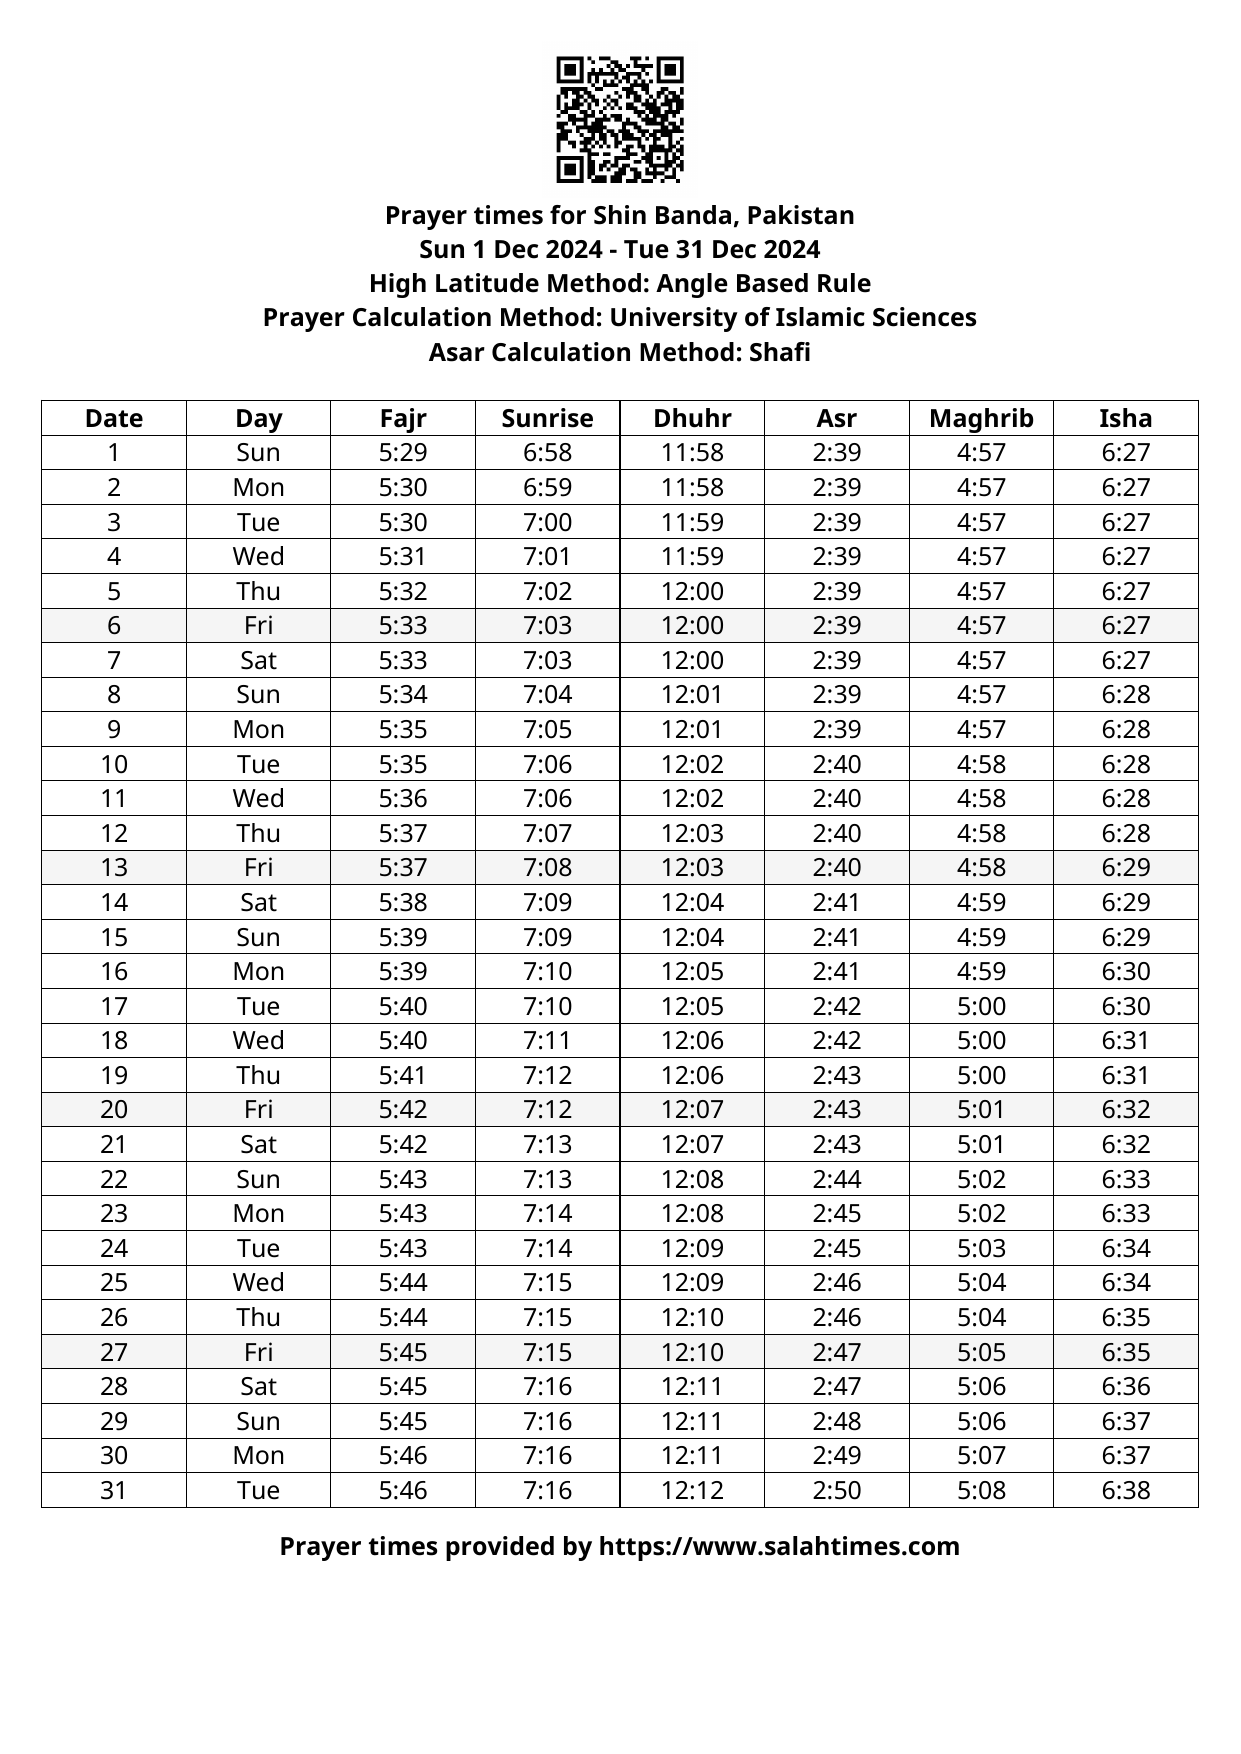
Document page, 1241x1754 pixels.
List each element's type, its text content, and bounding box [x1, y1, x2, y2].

table_cell 7:06 [476, 781, 619, 815]
table_cell 2:45 [765, 1196, 909, 1230]
table_cell 2:41 [765, 885, 909, 919]
table_cell 7:02 [476, 574, 619, 607]
picture [542, 41, 699, 198]
table_cell 5:37 [331, 816, 475, 849]
table_header Fajr [331, 401, 475, 434]
table_cell 6:28 [1054, 678, 1198, 711]
table_cell 12:03 [621, 816, 764, 849]
table_cell 5:46 [331, 1439, 475, 1472]
table_cell 2:41 [765, 920, 909, 953]
table_cell 12:04 [621, 920, 764, 953]
text Sun 1 Dec 2024 - Tue 31 Dec 2024 [42, 232, 1198, 266]
table_cell 5:43 [331, 1196, 475, 1230]
table_cell Fri [187, 1093, 330, 1126]
table_cell 16 [42, 954, 186, 988]
table_cell 13 [42, 851, 186, 884]
table_cell 2:43 [765, 1058, 909, 1092]
table_cell 5:42 [331, 1127, 475, 1161]
table_cell 7:03 [476, 609, 619, 642]
table_cell 2:48 [765, 1404, 909, 1437]
table_cell 5:46 [331, 1473, 475, 1507]
table_cell 6:35 [1054, 1335, 1198, 1368]
table_cell 5 [42, 574, 186, 607]
table_cell 7:14 [476, 1196, 619, 1230]
table_cell Sun [187, 1404, 330, 1437]
table_cell 12:09 [621, 1266, 764, 1299]
table_cell 6:27 [1054, 436, 1198, 469]
text Prayer Calculation Method: University of Islamic Sciences [42, 300, 1198, 334]
text Asar Calculation Method: Shafi [42, 334, 1198, 368]
table_cell 5:00 [910, 1024, 1053, 1057]
table_cell Sat [187, 885, 330, 919]
table_cell 12:06 [621, 1024, 764, 1057]
table_cell 6:28 [1054, 712, 1198, 746]
table_cell 7:14 [476, 1231, 619, 1264]
table_cell 6:59 [476, 470, 619, 504]
table_cell 3 [42, 505, 186, 538]
table_cell 12:06 [621, 1058, 764, 1092]
table_cell 6:32 [1054, 1093, 1198, 1126]
table_cell 5:40 [331, 989, 475, 1022]
table_cell Sat [187, 1127, 330, 1161]
table_cell 2:42 [765, 1024, 909, 1057]
table_cell 7:12 [476, 1093, 619, 1126]
table_cell 6 [42, 609, 186, 642]
table_cell 5:03 [910, 1231, 1053, 1264]
table_cell 5:39 [331, 920, 475, 953]
table_cell 4:58 [910, 781, 1053, 815]
table_cell 4:59 [910, 954, 1053, 988]
table_cell 5:34 [331, 678, 475, 711]
table_cell 25 [42, 1266, 186, 1299]
table_cell 2:47 [765, 1335, 909, 1368]
table_cell 6:37 [1054, 1439, 1198, 1472]
table_cell 7:05 [476, 712, 619, 746]
table_cell Sun [187, 678, 330, 711]
table_cell 5:35 [331, 712, 475, 746]
table_cell 2:39 [765, 539, 909, 573]
table_cell 7:16 [476, 1404, 619, 1437]
table_cell 4:57 [910, 609, 1053, 642]
table_cell 12:07 [621, 1127, 764, 1161]
table_cell Sat [187, 1369, 330, 1403]
table_cell 1 [42, 436, 186, 469]
table_cell 6:38 [1054, 1473, 1198, 1507]
table_cell 5:01 [910, 1093, 1053, 1126]
table_cell 18 [42, 1024, 186, 1057]
table_cell 19 [42, 1058, 186, 1092]
table_cell 4:57 [910, 574, 1053, 607]
table_cell 10 [42, 747, 186, 780]
table_cell 2:43 [765, 1093, 909, 1126]
table_cell 6:28 [1054, 781, 1198, 815]
table_cell 5:31 [331, 539, 475, 573]
table_cell 4:57 [910, 436, 1053, 469]
table_cell 5:02 [910, 1162, 1053, 1195]
table_cell 6:29 [1054, 851, 1198, 884]
table_cell 5:45 [331, 1369, 475, 1403]
table_cell 5:04 [910, 1266, 1053, 1299]
table_cell 5:44 [331, 1266, 475, 1299]
table_cell 11 [42, 781, 186, 815]
table_cell Tue [187, 1473, 330, 1507]
table_cell 12:00 [621, 609, 764, 642]
table_cell 7:06 [476, 747, 619, 780]
table_cell 7:16 [476, 1473, 619, 1507]
table_cell 7:07 [476, 816, 619, 849]
table_cell 6:28 [1054, 747, 1198, 780]
table_cell 6:27 [1054, 643, 1198, 677]
table_cell 5:30 [331, 505, 475, 538]
table_cell 12:04 [621, 885, 764, 919]
table_cell Sun [187, 1162, 330, 1195]
table_cell 7:00 [476, 505, 619, 538]
table_cell 6:32 [1054, 1127, 1198, 1161]
table_cell 11:59 [621, 505, 764, 538]
table_cell 5:00 [910, 1058, 1053, 1092]
table_cell 12:00 [621, 574, 764, 607]
table_cell 12:05 [621, 989, 764, 1022]
table_cell 5:05 [910, 1335, 1053, 1368]
table_cell Tue [187, 747, 330, 780]
table_cell 2:44 [765, 1162, 909, 1195]
table_cell 29 [42, 1404, 186, 1437]
table_cell 4:59 [910, 920, 1053, 953]
table_cell 7:10 [476, 954, 619, 988]
table_cell 4:57 [910, 539, 1053, 573]
table_cell 7:13 [476, 1162, 619, 1195]
table_cell 20 [42, 1093, 186, 1126]
table_cell 2:40 [765, 747, 909, 780]
table_cell 6:35 [1054, 1300, 1198, 1334]
table_cell 7:01 [476, 539, 619, 573]
table_cell 7:09 [476, 920, 619, 953]
table_cell Thu [187, 1058, 330, 1092]
table_cell 6:31 [1054, 1058, 1198, 1092]
table_cell 12:11 [621, 1404, 764, 1437]
table_cell 12:05 [621, 954, 764, 988]
table_cell 4:58 [910, 747, 1053, 780]
table_header Day [187, 401, 330, 434]
table_cell Sun [187, 436, 330, 469]
table_cell 11:58 [621, 470, 764, 504]
table_cell 2:39 [765, 470, 909, 504]
table_header Date [42, 401, 186, 434]
table_cell 12:00 [621, 643, 764, 677]
table_cell 6:31 [1054, 1024, 1198, 1057]
table_cell 15 [42, 920, 186, 953]
table_cell Tue [187, 505, 330, 538]
table_cell Tue [187, 989, 330, 1022]
table_cell Fri [187, 851, 330, 884]
table_cell 6:30 [1054, 989, 1198, 1022]
table_cell 5:29 [331, 436, 475, 469]
table_cell 2:39 [765, 609, 909, 642]
table_cell 5:33 [331, 609, 475, 642]
table_cell 4:57 [910, 678, 1053, 711]
table_cell 22 [42, 1162, 186, 1195]
table_cell 12:02 [621, 747, 764, 780]
table_cell 6:29 [1054, 920, 1198, 953]
table_cell 4:57 [910, 712, 1053, 746]
table_cell 2:39 [765, 643, 909, 677]
table_cell 5:38 [331, 885, 475, 919]
table_cell 7:15 [476, 1335, 619, 1368]
table_cell 4:57 [910, 643, 1053, 677]
table_cell 6:37 [1054, 1404, 1198, 1437]
table_cell 7:12 [476, 1058, 619, 1092]
table_cell 2:39 [765, 574, 909, 607]
table_cell 4 [42, 539, 186, 573]
table_header Isha [1054, 401, 1198, 434]
table_cell 2:47 [765, 1369, 909, 1403]
table_cell 12:03 [621, 851, 764, 884]
table_cell 5:08 [910, 1473, 1053, 1507]
table_cell 12:09 [621, 1231, 764, 1264]
table_cell 5:39 [331, 954, 475, 988]
table_cell Sun [187, 920, 330, 953]
table_cell 23 [42, 1196, 186, 1230]
table_cell 6:27 [1054, 539, 1198, 573]
table_cell 12:07 [621, 1093, 764, 1126]
table_cell 6:29 [1054, 885, 1198, 919]
table_cell 5:00 [910, 989, 1053, 1022]
table_cell 6:28 [1054, 816, 1198, 849]
table_cell 4:58 [910, 816, 1053, 849]
table_cell 6:27 [1054, 609, 1198, 642]
table_cell Thu [187, 816, 330, 849]
table_cell 12 [42, 816, 186, 849]
table_cell 14 [42, 885, 186, 919]
table_cell 12:11 [621, 1439, 764, 1472]
table_cell 5:30 [331, 470, 475, 504]
table_cell 6:58 [476, 436, 619, 469]
table_cell 5:35 [331, 747, 475, 780]
table_cell Wed [187, 781, 330, 815]
table_cell 7:15 [476, 1266, 619, 1299]
table_cell 30 [42, 1439, 186, 1472]
table_cell 12:08 [621, 1162, 764, 1195]
table_cell 6:34 [1054, 1231, 1198, 1264]
table_cell 11:58 [621, 436, 764, 469]
table_cell 6:36 [1054, 1369, 1198, 1403]
table_cell 4:58 [910, 851, 1053, 884]
table_cell 6:27 [1054, 505, 1198, 538]
table_cell 5:02 [910, 1196, 1053, 1230]
text High Latitude Method: Angle Based Rule [42, 266, 1198, 300]
table_cell Mon [187, 1196, 330, 1230]
table_cell 5:43 [331, 1162, 475, 1195]
table_cell 4:57 [910, 470, 1053, 504]
table_cell 2:50 [765, 1473, 909, 1507]
table_cell 4:59 [910, 885, 1053, 919]
table_cell 4:57 [910, 505, 1053, 538]
table_cell Mon [187, 954, 330, 988]
table_cell 5:33 [331, 643, 475, 677]
table_cell 2:45 [765, 1231, 909, 1264]
table_cell 26 [42, 1300, 186, 1334]
table_cell 7:13 [476, 1127, 619, 1161]
table_cell 6:33 [1054, 1196, 1198, 1230]
table_cell 6:27 [1054, 470, 1198, 504]
table_cell 2:40 [765, 781, 909, 815]
table_cell 12:10 [621, 1335, 764, 1368]
text Prayer times provided by https://www.salahtimes.com [42, 1528, 1198, 1563]
table_cell 5:42 [331, 1093, 475, 1126]
table_cell 5:04 [910, 1300, 1053, 1334]
table_cell Wed [187, 539, 330, 573]
table_cell 5:40 [331, 1024, 475, 1057]
table_cell Fri [187, 1335, 330, 1368]
table_cell Wed [187, 1266, 330, 1299]
table_cell 12:11 [621, 1369, 764, 1403]
table_cell 7:08 [476, 851, 619, 884]
table_header Maghrib [910, 401, 1053, 434]
table_cell 31 [42, 1473, 186, 1507]
table_cell 17 [42, 989, 186, 1022]
table_cell Tue [187, 1231, 330, 1264]
table_cell 6:30 [1054, 954, 1198, 988]
table_cell 5:45 [331, 1404, 475, 1437]
table_cell 5:06 [910, 1404, 1053, 1437]
table_cell 7:04 [476, 678, 619, 711]
table_cell 5:07 [910, 1439, 1053, 1472]
table_cell 24 [42, 1231, 186, 1264]
table_cell 12:02 [621, 781, 764, 815]
table_cell 27 [42, 1335, 186, 1368]
table_cell 21 [42, 1127, 186, 1161]
table_cell Mon [187, 470, 330, 504]
table_cell Fri [187, 609, 330, 642]
table_cell 7:16 [476, 1439, 619, 1472]
table_cell 7:15 [476, 1300, 619, 1334]
table_cell Wed [187, 1024, 330, 1057]
table_cell Thu [187, 574, 330, 607]
table_cell 5:41 [331, 1058, 475, 1092]
table_cell 6:27 [1054, 574, 1198, 607]
table_cell 28 [42, 1369, 186, 1403]
text Prayer times for Shin Banda, Pakistan [42, 198, 1198, 232]
table_cell 5:01 [910, 1127, 1053, 1161]
table_cell 2:40 [765, 851, 909, 884]
table_cell 12:10 [621, 1300, 764, 1334]
table_cell 12:12 [621, 1473, 764, 1507]
table_cell 7:11 [476, 1024, 619, 1057]
table_cell 2:39 [765, 712, 909, 746]
table_cell 2:39 [765, 436, 909, 469]
table_cell 2:43 [765, 1127, 909, 1161]
table_cell Mon [187, 1439, 330, 1472]
table_cell 5:32 [331, 574, 475, 607]
table_cell 2:41 [765, 954, 909, 988]
table_cell 7 [42, 643, 186, 677]
table_cell 2:46 [765, 1266, 909, 1299]
table_cell 2:40 [765, 816, 909, 849]
table_cell Sat [187, 643, 330, 677]
table_cell 2:49 [765, 1439, 909, 1472]
table_cell Mon [187, 712, 330, 746]
table_cell 5:37 [331, 851, 475, 884]
table_cell 9 [42, 712, 186, 746]
table_cell Thu [187, 1300, 330, 1334]
table_cell 12:01 [621, 678, 764, 711]
table_cell 2:39 [765, 505, 909, 538]
table_cell 7:09 [476, 885, 619, 919]
table_cell 2:39 [765, 678, 909, 711]
table_cell 8 [42, 678, 186, 711]
table_cell 11:59 [621, 539, 764, 573]
table_cell 2:42 [765, 989, 909, 1022]
table_header Dhuhr [621, 401, 764, 434]
table_header Asr [765, 401, 909, 434]
table_cell 5:06 [910, 1369, 1053, 1403]
table_cell 5:43 [331, 1231, 475, 1264]
table_cell 6:34 [1054, 1266, 1198, 1299]
table_cell 2 [42, 470, 186, 504]
table_cell 7:03 [476, 643, 619, 677]
table_cell 6:33 [1054, 1162, 1198, 1195]
table_header Sunrise [476, 401, 619, 434]
table_cell 5:36 [331, 781, 475, 815]
table_cell 5:45 [331, 1335, 475, 1368]
table_cell 5:44 [331, 1300, 475, 1334]
table_cell 7:10 [476, 989, 619, 1022]
table_cell 12:01 [621, 712, 764, 746]
table_cell 12:08 [621, 1196, 764, 1230]
table_cell 2:46 [765, 1300, 909, 1334]
table_cell 7:16 [476, 1369, 619, 1403]
